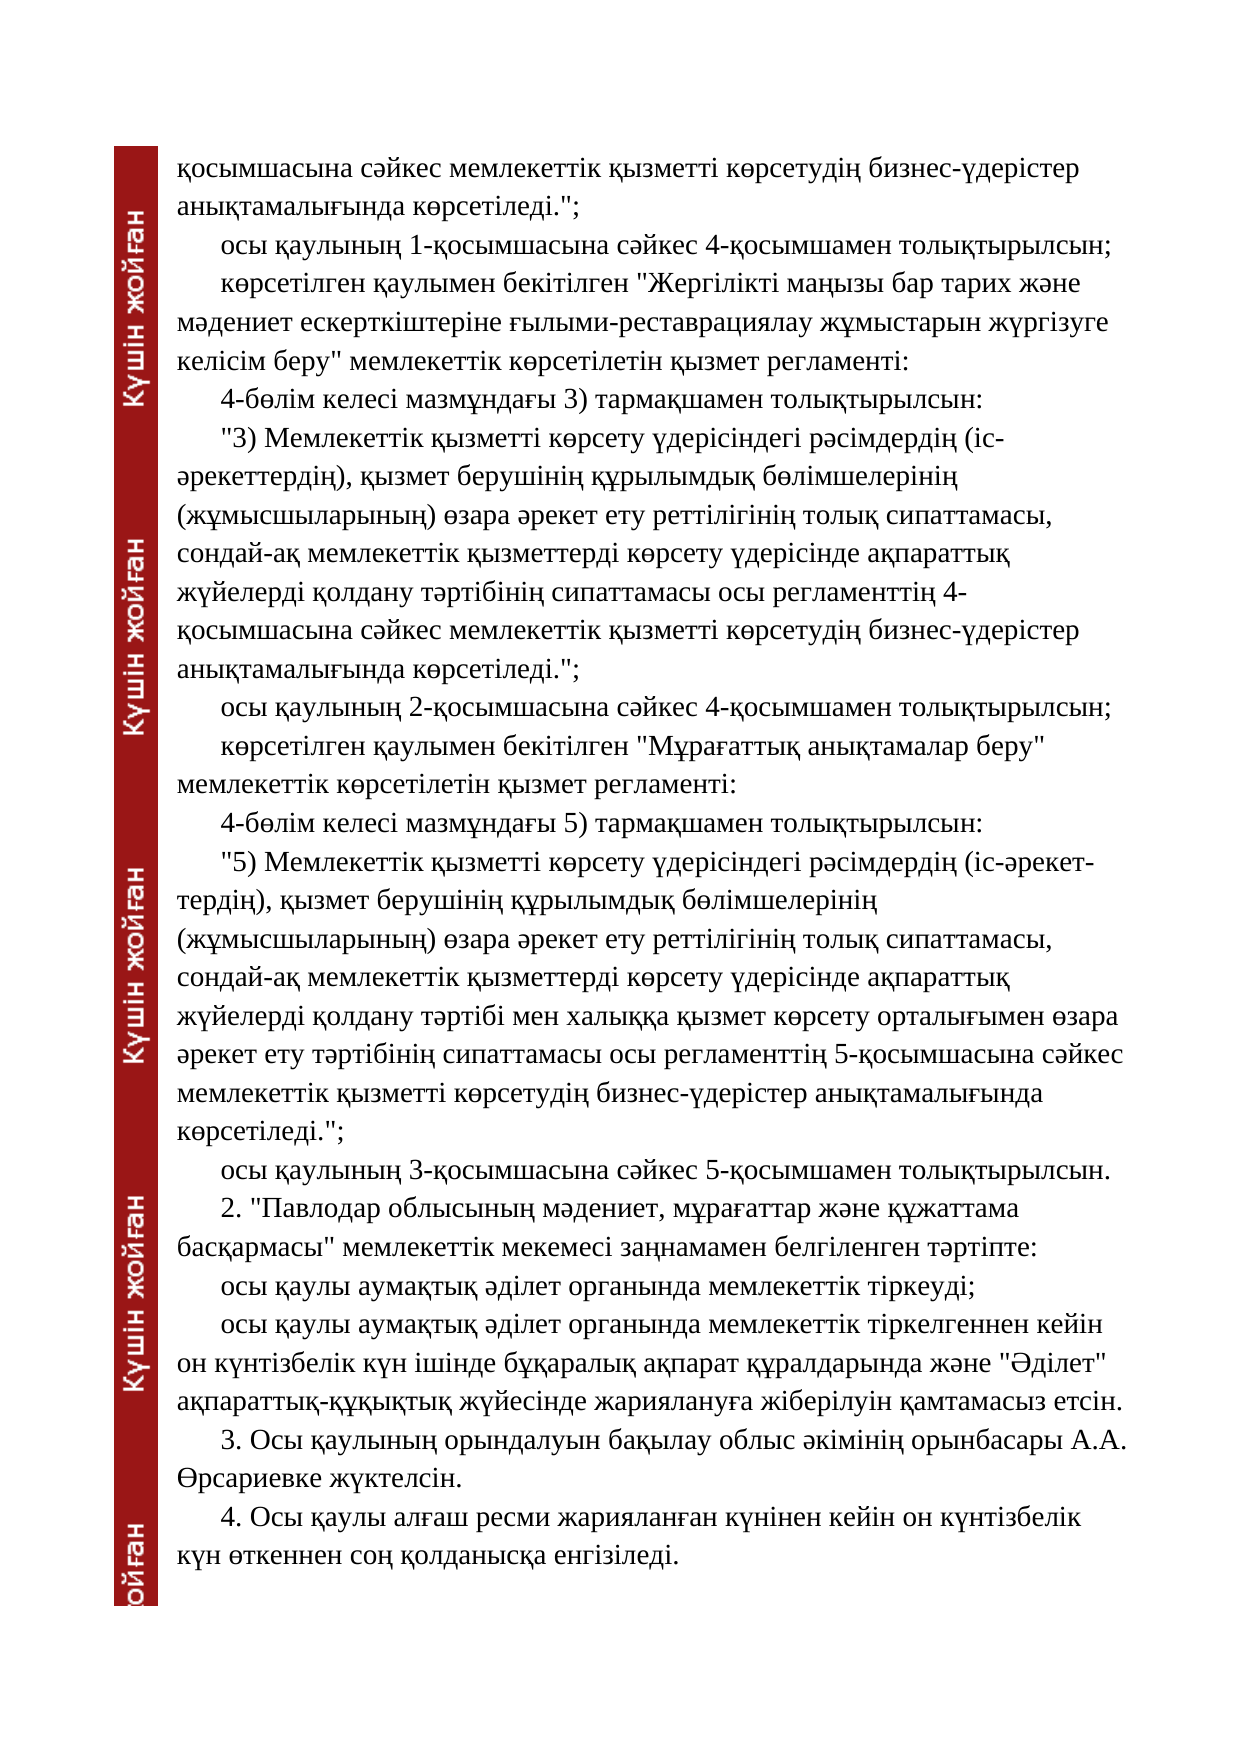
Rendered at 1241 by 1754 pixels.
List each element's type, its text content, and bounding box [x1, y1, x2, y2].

picture [114, 1601, 158, 1606]
picture [114, 146, 158, 150]
